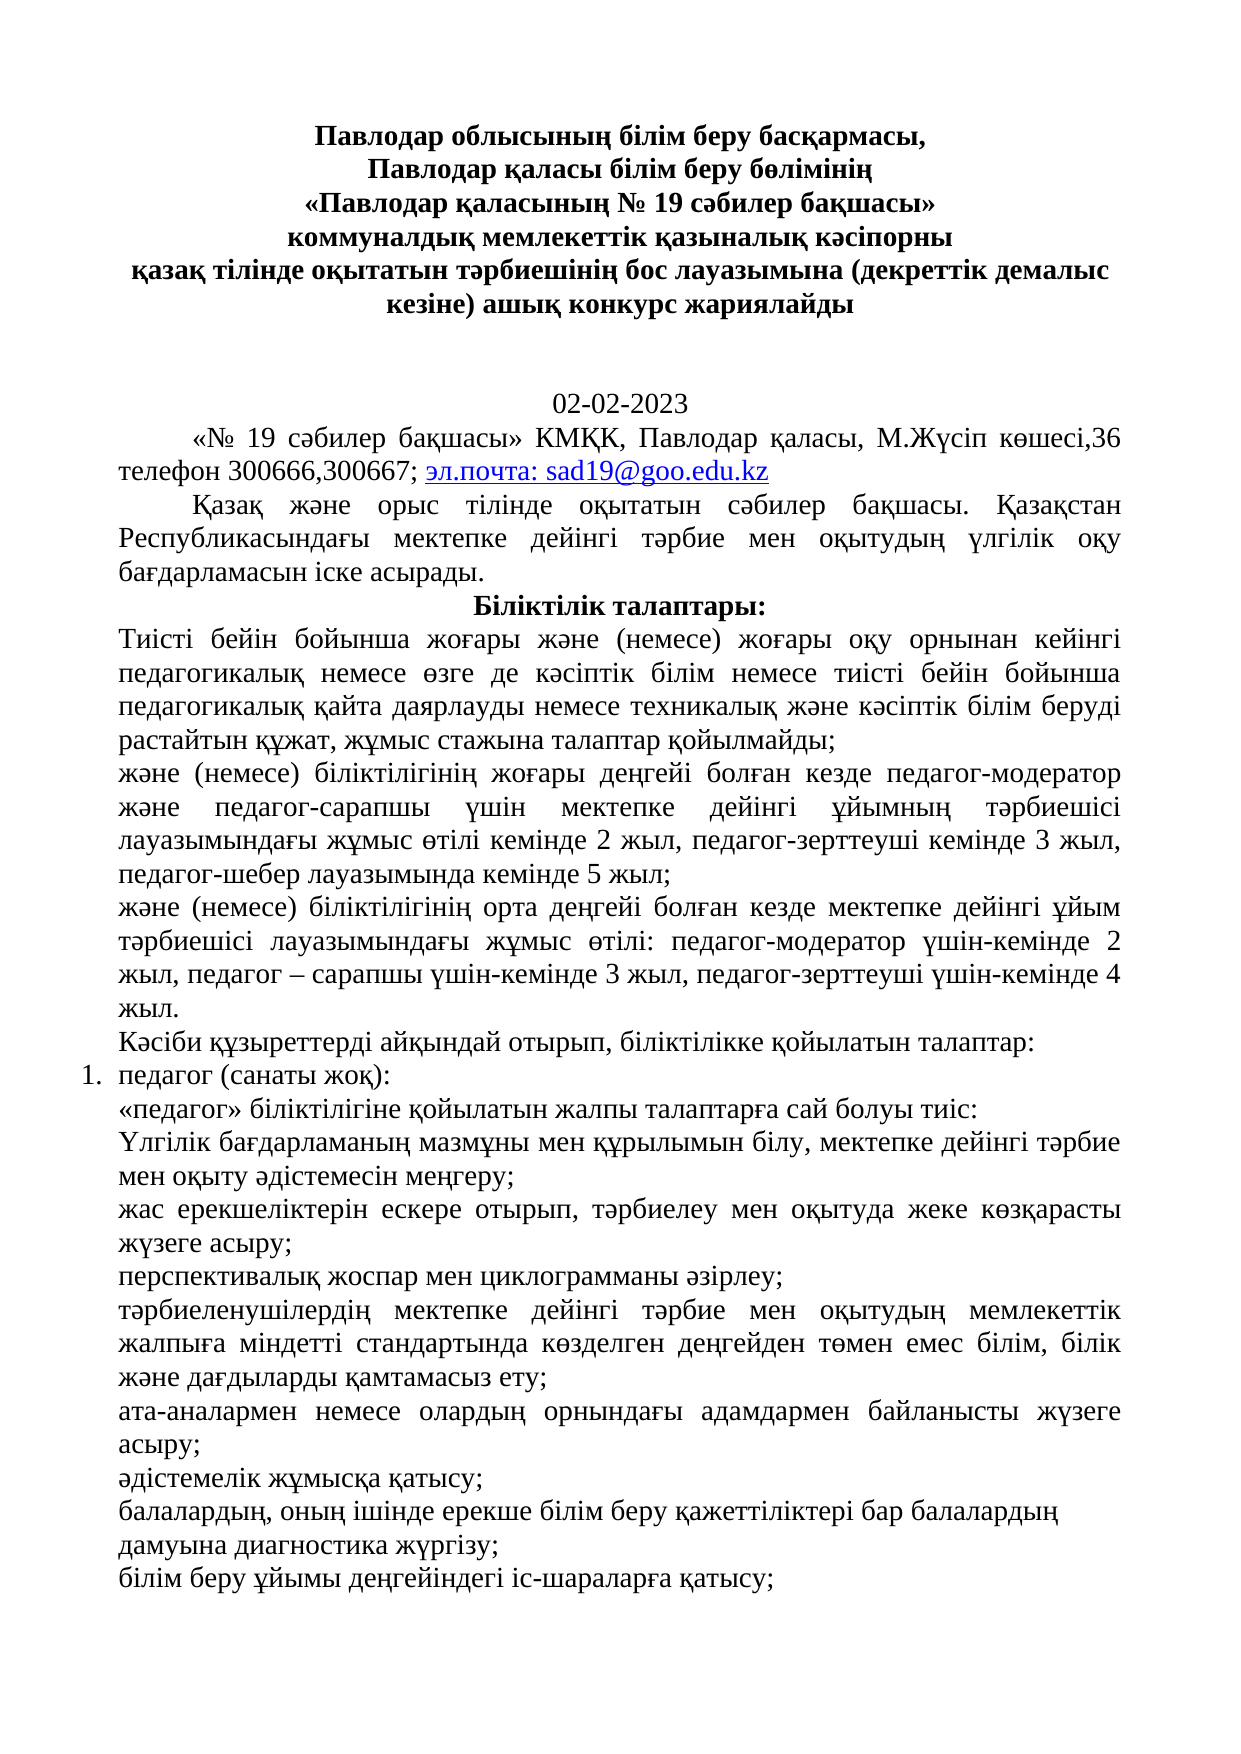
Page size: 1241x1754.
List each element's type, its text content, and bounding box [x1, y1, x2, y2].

text Біліктілік талаптары: [118, 588, 1122, 621]
text қазақ тілінде оқытатын тәрбиешінің бос лауазымына (декреттік демалыс кезіне) ашық конкурс жариялайды [118, 252, 1122, 319]
text ата-аналармен немесе олардың орнындағы адамдармен байланысты жүзеге асыру; [118, 1393, 1122, 1460]
text Тиісті бейін бойынша жоғары және (немесе) жоғары оқу орнынан кейінгі педагогикалық немесе өзге де кәсіптік білім немесе тиісті бейін бойынша педагогикалық қайта даярлауды немесе техникалық және кәсіптік білім беруді растайтын құжат, жұмыс стажына талаптар қойылмайды; [118, 621, 1122, 755]
text перспективалық жоспар мен циклограмманы әзірлеу; [118, 1258, 1122, 1292]
text коммуналдық мемлекеттік қазыналық кәсіпорны [118, 219, 1122, 252]
text тәрбиеленушілердің мектепке дейінгі тәрбие мен оқытудың мемлекеттік жалпыға міндетті стандартында көзделген деңгейден төмен емес білім, білік және дағдыларды қамтамасыз ету; [118, 1292, 1122, 1393]
list педагог (санаты жоқ): [81, 1057, 1122, 1091]
text және (немесе) біліктілігінің орта деңгейі болған кезде мектепке дейінгі ұйым тәрбиешісі лауазымындағы жұмыс өтілі: педагог-модератор үшін-кемінде 2 жыл, педагог – сарапшы үшін-кемінде 3 жыл, педагог-зерттеуші үшін-кемінде 4 жыл. [118, 889, 1122, 1024]
text «педагог» біліктілігіне қойылатын жалпы талаптарға сай болуы тиіс: [118, 1091, 1122, 1124]
text әдістемелік жұмысқа қатысу; [118, 1460, 1122, 1493]
text Кәсіби құзыреттерді айқындай отырып, біліктілікке қойылатын талаптар: [118, 1024, 1122, 1057]
text білім беру ұйымы деңгейіндегі іс-шараларға қатысу; [118, 1560, 1122, 1594]
text Павлодар қаласы білім беру бөлімінің [118, 152, 1122, 185]
text Павлодар облысының білім беру басқармасы, [118, 118, 1122, 152]
text 02-02-2023 [118, 386, 1122, 420]
text жас ерекшеліктерін ескере отырып, тәрбиелеу мен оқытуда жеке көзқарасты жүзеге асыру; [118, 1191, 1122, 1258]
text «Павлодар қаласының № 19 сәбилер бақшасы» [118, 185, 1122, 219]
text Қазақ және орыс тілінде оқытатын сәбилер бақшасы. Қазақстан Республикасындағы мектепке дейінгі тәрбие мен оқытудың үлгілік оқу бағдарламасын іске асырады. [118, 487, 1122, 588]
text «№ 19 сәбилер бақшасы» КМҚК, Павлодар қаласы, М.Жүсіп көшесі,36 телефон 300666,300667; эл.почта: sad19@goo.edu.kz [118, 420, 1122, 487]
text балалардың, оның ішінде ерекше білім беру қажеттіліктері бар балалардың дамуына диагностика жүргізу; [118, 1493, 1122, 1560]
text және (немесе) біліктілігінің жоғары деңгейі болған кезде педагог-модератор және педагог-сарапшы үшін мектепке дейінгі ұйымның тәрбиешісі лауазымындағы жұмыс өтілі кемінде 2 жыл, педагог-зерттеуші кемінде 3 жыл, педагог-шебер лауазымында кемінде 5 жыл; [118, 755, 1122, 889]
text Үлгілік бағдарламаның мазмұны мен құрылымын білу, мектепке дейінгі тәрбие мен оқыту әдістемесін меңгеру; [118, 1124, 1122, 1191]
